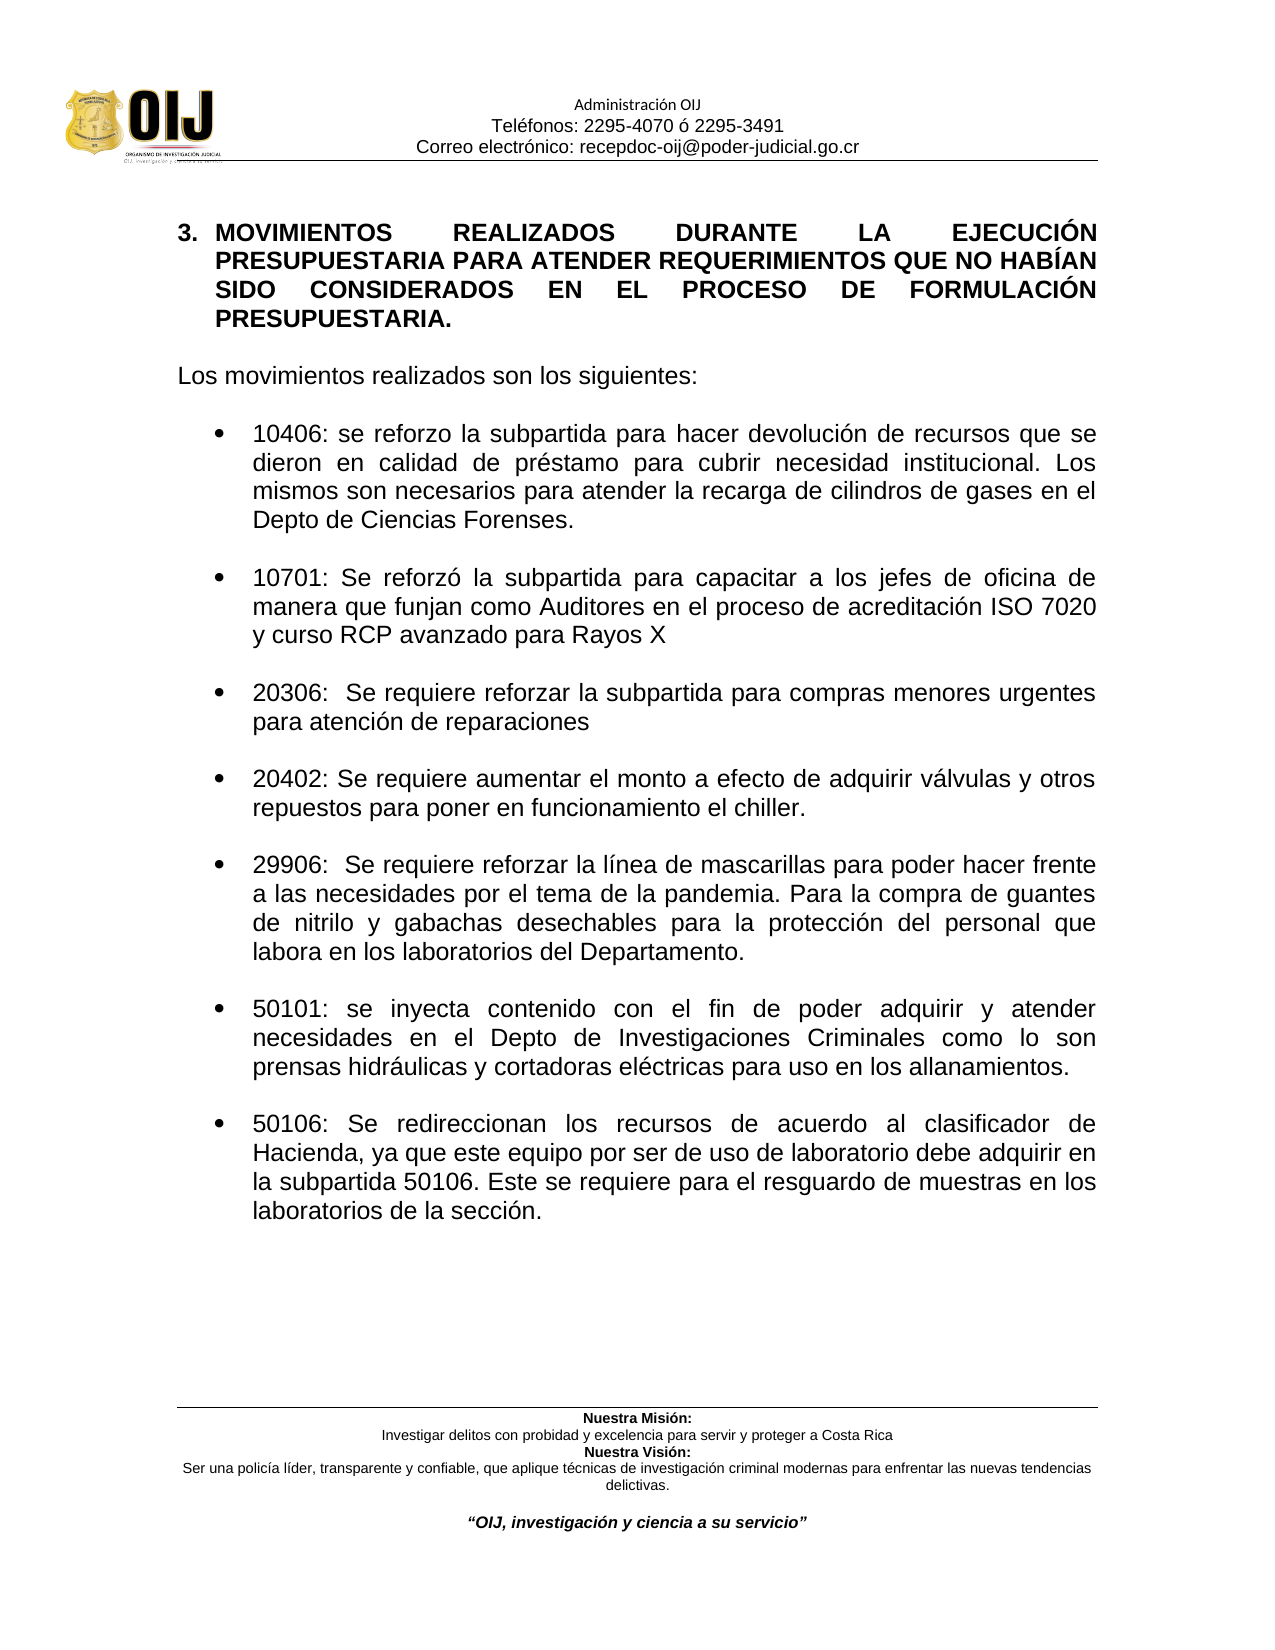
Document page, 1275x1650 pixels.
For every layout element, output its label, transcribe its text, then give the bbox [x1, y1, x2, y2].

list 29906: Se requiere reforzar la línea de mascarillas para poder hacer frente a las necesidades por el tema de la pandemia. Para la compra de guantes de nitrilo y gabachas desechables para la protección del personal que labora en los laboratorios del Departamento. [215, 850, 1098, 966]
list 10701: Se reforzó la subpartida para capacitar a los jefes de oficina de manera que funjan como Auditores en el proceso de acreditación ISO 7020 y curso RCP avanzado para Rayos X [215, 563, 1098, 649]
list 50101: se inyecta contenido con el fin de poder adquirir y atender necesidades en el Depto de Investigaciones Criminales como lo son prensas hidráulicas y cortadoras eléctricas para uso en los allanamientos. [215, 994, 1098, 1081]
list 20306: Se requiere reforzar la subpartida para compras menores urgentes para atención de reparaciones [215, 678, 1098, 735]
list MOVIMIENTOS REALIZADOS DURANTE LA EJECUCIÓN PRESUPUESTARIA PARA ATENDER REQUERIMIENTOS QUE NO HABÍAN SIDO CONSIDERADOS EN EL PROCESO DE FORMULACIÓN PRESUPUESTARIA. [177, 217, 1098, 332]
list 10406: se reforzo la subpartida para hacer devolución de recursos que se dieron en calidad de préstamo para cubrir necesidad institucional. Los mismos son necesarios para atender la recarga de cilindros de gases en el Depto de Ciencias Forenses. [215, 419, 1098, 534]
list 20402: Se requiere aumentar el monto a efecto de adquirir válvulas y otros repuestos para poner en funcionamiento el chiller. [215, 764, 1098, 822]
picture [65, 89, 223, 164]
text Los movimientos realizados son los siguientes: [177, 361, 1098, 390]
list 50106: Se redireccionan los recursos de acuerdo al clasificador de Hacienda, ya que este equipo por ser de uso de laboratorio debe adquirir en la subpartida 50106. Este se requiere para el resguardo de muestras en los laboratorios de la sección. [215, 1109, 1098, 1224]
